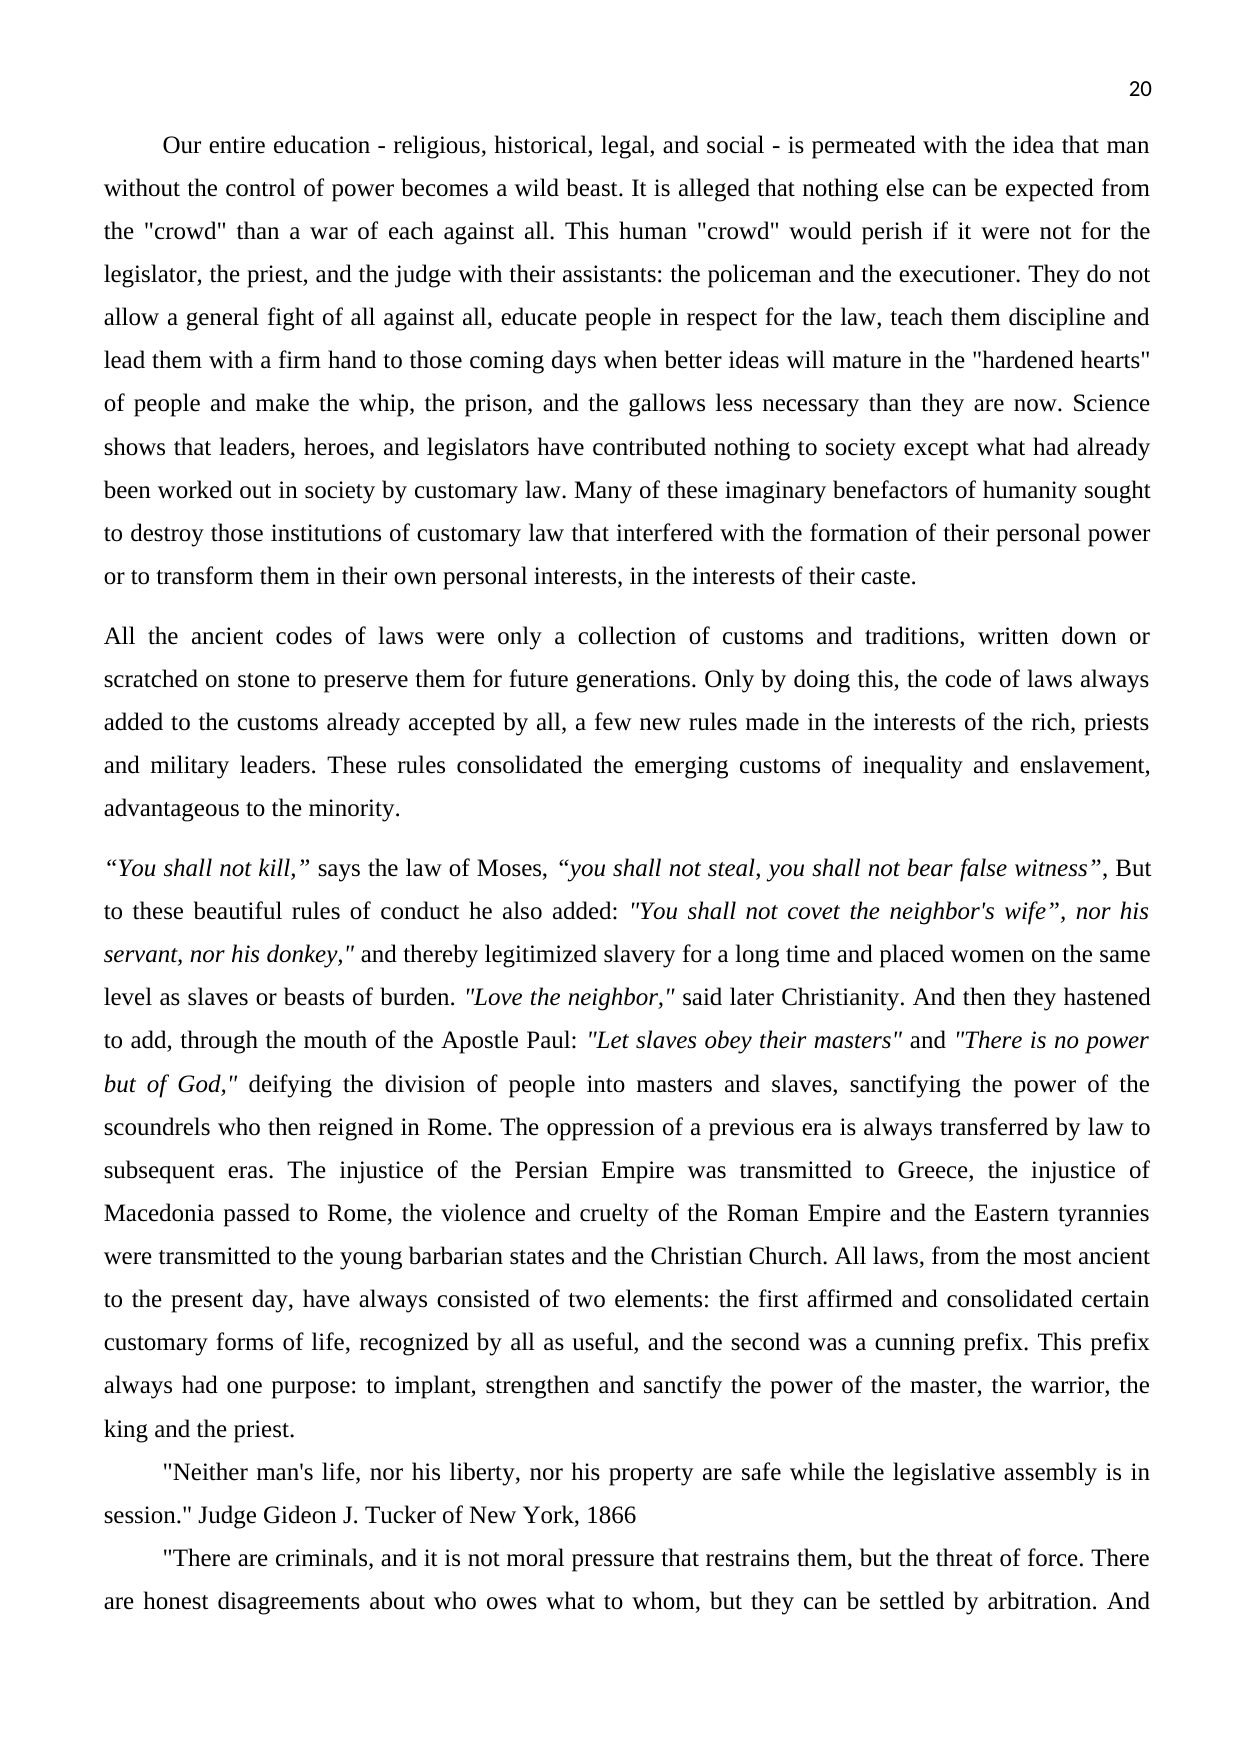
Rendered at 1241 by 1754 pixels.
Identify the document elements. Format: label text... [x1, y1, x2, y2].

text "Neither man's life, nor his liberty, nor his property are safe while the legislative assembly is in session." Judge Gideon J. Tucker of New York, 1866 [103, 1457, 1152, 1529]
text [103, 1543, 1152, 1615]
text All the ancient codes of laws were only a collection of customs and traditions, written down or scratched on stone to preserve them for future generations. Only by doing this, the code of laws always added to the customs already accepted by all, a few new rules made in the interests of the rich, priests and military leaders. These rules consolidated the emerging customs of inequality and enslavement, advantageous to the minority. [103, 621, 1152, 822]
text “You shall not kill,” says the law of Moses, “you shall not steal, you shall not bear false witness”, But to these beautiful rules of conduct he also added: "You shall not covet the neighbor's wife”, nor his servant, nor his donkey," and thereby legitimized slavery for a long time and placed women on the same level as slaves or beasts of burden. "Love the neighbor," said later Christianity. And then they hastened to add, through the mouth of the Apostle Paul: "Let slaves obey their masters" and "There is no power but of God," deifying the division of people into masters and slaves, sanctifying the power of the scoundrels who then reigned in Rome. The oppression of a previous era is always transferred by law to subsequent eras. The injustice of the Persian Empire was transmitted to Greece, the injustice of Macedonia passed to Rome, the violence and cruelty of the Roman Empire and the Eastern tyrannies were transmitted to the young barbarian states and the Christian Church. All laws, from the most ancient to the present day, have always consisted of two elements: the first affirmed and consolidated certain customary forms of life, recognized by all as useful, and the second was a cunning prefix. This prefix always had one purpose: to implant, strengthen and sanctify the power of the master, the warrior, the king and the priest. [103, 853, 1152, 1442]
text Our entire education - religious, historical, legal, and social - is permeated with the idea that man without the control of power becomes a wild beast. It is alleged that nothing else can be expected from the "crowd" than a war of each against all. This human "crowd" would perish if it were not for the legislator, the priest, and the judge with their assistants: the policeman and the executioner. They do not allow a general fight of all against all, educate people in respect for the law, teach them discipline and lead them with a firm hand to those coming days when better ideas will mature in the "hardened hearts" of people and make the whip, the prison, and the gallows less necessary than they are now. Science shows that leaders, heroes, and legislators have contributed nothing to society except what had already been worked out in society by customary law. Many of these imaginary benefactors of humanity sought to destroy those institutions of customary law that interfered with the formation of their personal power or to transform them in their own personal interests, in the interests of their caste. [103, 130, 1152, 590]
